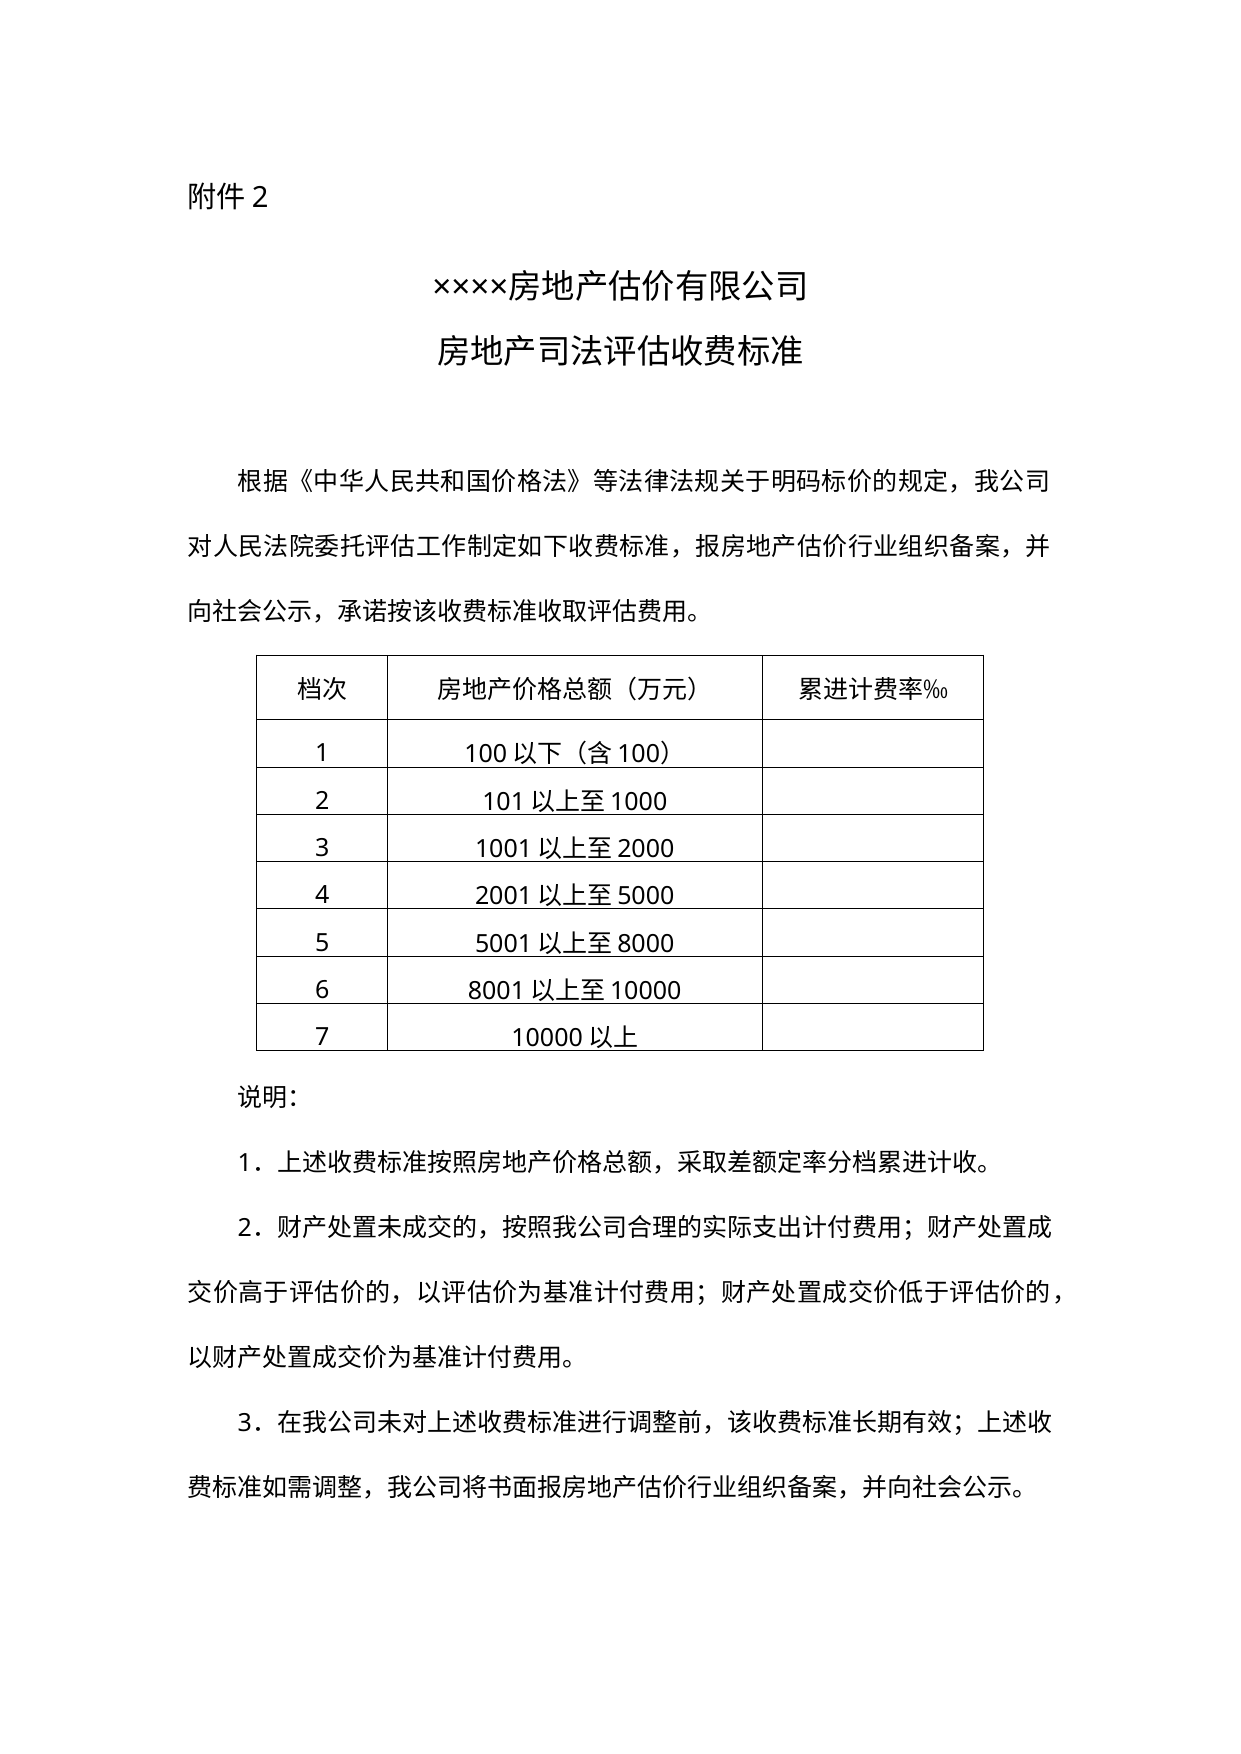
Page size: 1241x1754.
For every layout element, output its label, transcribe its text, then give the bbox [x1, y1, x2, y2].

text 附件2 [187, 162, 1053, 227]
table_cell [763, 909, 983, 956]
table_cell 4 [257, 862, 387, 908]
table_cell [763, 1004, 983, 1050]
table_header 档次 [257, 656, 387, 719]
table_cell 100以下（含100） [388, 720, 762, 766]
table_cell 5001以上至8000 [388, 909, 762, 956]
text 3．在我公司未对上述收费标准进行调整前，该收费标准长期有效；上述收费标准如需调整，我公司将书面报房地产估价行业组织备案，并向社会公示。 [187, 1388, 1053, 1518]
table_cell 6 [257, 957, 387, 1003]
table_cell [763, 957, 983, 1003]
table_cell 101以上至1000 [388, 768, 762, 814]
text 2．财产处置未成交的，按照我公司合理的实际支出计付费用；财产处置成交价高于评估价的，以评估价为基准计付费用；财产处置成交价低于评估价的，以财产处置成交价为基准计付费用。 [187, 1193, 1053, 1388]
table_cell 10000以上 [388, 1004, 762, 1050]
text 房地产司法评估收费标准 [187, 317, 1053, 382]
text 根据《中华人民共和国价格法》等法律法规关于明码标价的规定，我公司对人民法院委托评估工作制定如下收费标准，报房地产估价行业组织备案，并向社会公示，承诺按该收费标准收取评估费用。 [187, 447, 1053, 642]
table_cell [763, 862, 983, 908]
table_cell 1 [257, 720, 387, 766]
table_cell [763, 768, 983, 814]
table_cell 7 [257, 1004, 387, 1050]
table_header 累进计费率‰ [763, 656, 983, 719]
text 说明： [187, 1063, 1053, 1128]
table_cell [763, 815, 983, 861]
table_cell 5 [257, 909, 387, 956]
text ××××房地产估价有限公司 [187, 252, 1053, 317]
table_cell 2 [257, 768, 387, 814]
table_cell 2001以上至5000 [388, 862, 762, 908]
table_cell 3 [257, 815, 387, 861]
table_cell 1001以上至2000 [388, 815, 762, 861]
table_cell [763, 720, 983, 766]
table_cell 8001以上至10000 [388, 957, 762, 1003]
text 1．上述收费标准按照房地产价格总额，采取差额定率分档累进计收。 [187, 1128, 1053, 1193]
table_header 房地产价格总额（万元） [388, 656, 762, 719]
